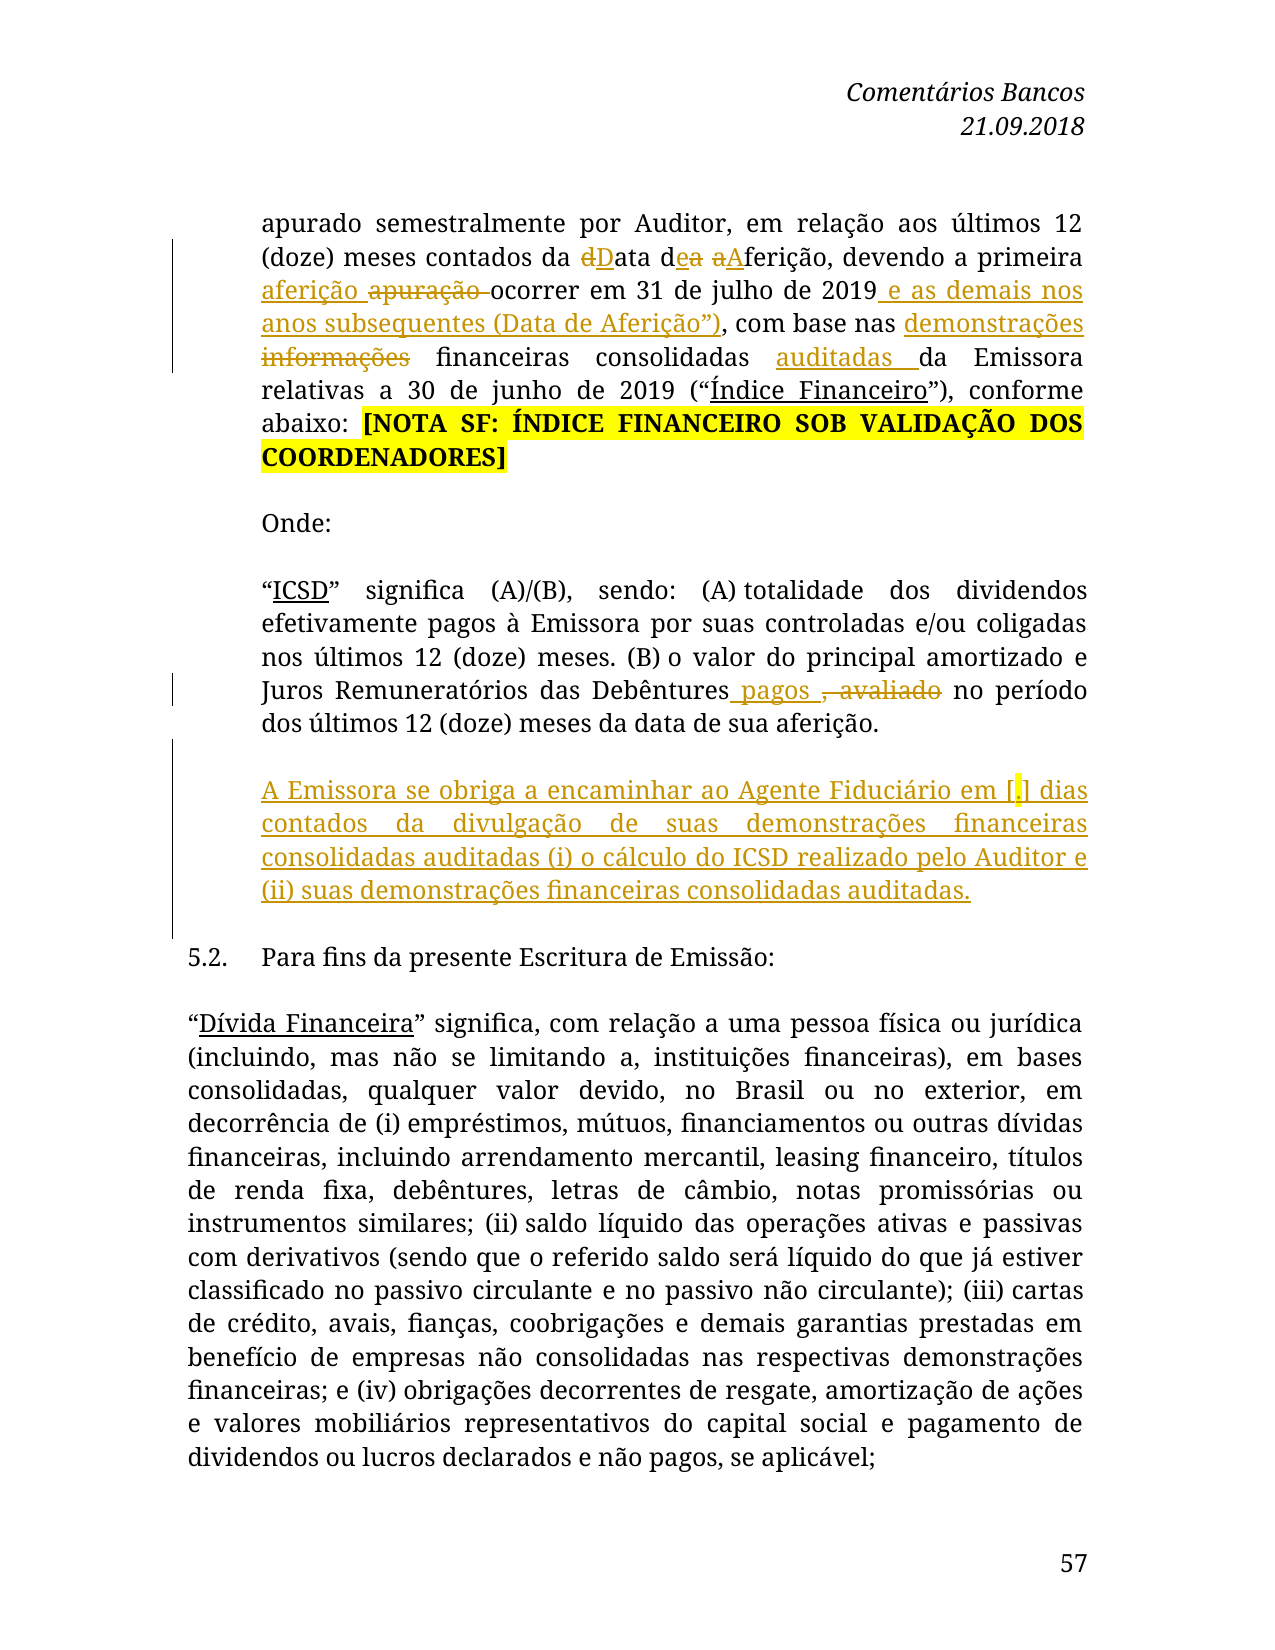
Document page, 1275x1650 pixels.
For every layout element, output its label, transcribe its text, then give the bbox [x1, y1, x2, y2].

text Onde: [261, 506, 1088, 539]
text “ICSD” significa (A)/(B), sendo: (A) totalidade dos dividendos efetivamente pagos à Emissora por suas controladas e/ou coligadas nos últimos 12 (doze) meses. (B) o valor do principal amortizado e Juros Remuneratórios das Debêntures no período dos últimos 12 (doze) meses da data de sua aferição. [261, 573, 1088, 739]
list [187, 206, 1084, 473]
text “Dívida Financeira” significa, com relação a uma pessoa física ou jurídica (incluindo, mas não se limitando a, instituições financeiras), em bases consolidadas, qualquer valor devido, no Brasil ou no exterior, em decorrência de (i) empréstimos, mútuos, financiamentos ou outras dívidas financeiras, incluindo arrendamento mercantil, leasing financeiro, títulos de renda fixa, debêntures, letras de câmbio, notas promissórias ou instrumentos similares; (ii) saldo líquido das operações ativas e passivas com derivativos (sendo que o referido saldo será líquido do que já estiver classificado no passivo circulante e no passivo não circulante); (iii) cartas de crédito, avais, fianças, coobrigações e demais garantias prestadas em benefício de empresas não consolidadas nas respectivas demonstrações financeiras; e (iv) obrigações decorrentes de resgate, amortização de ações e valores mobiliários representativos do capital social e pagamento de dividendos ou lucros declarados e não pagos, se aplicável; [187, 1006, 1084, 1473]
list Para fins da presente Escritura de Emissão: [187, 939, 1084, 973]
